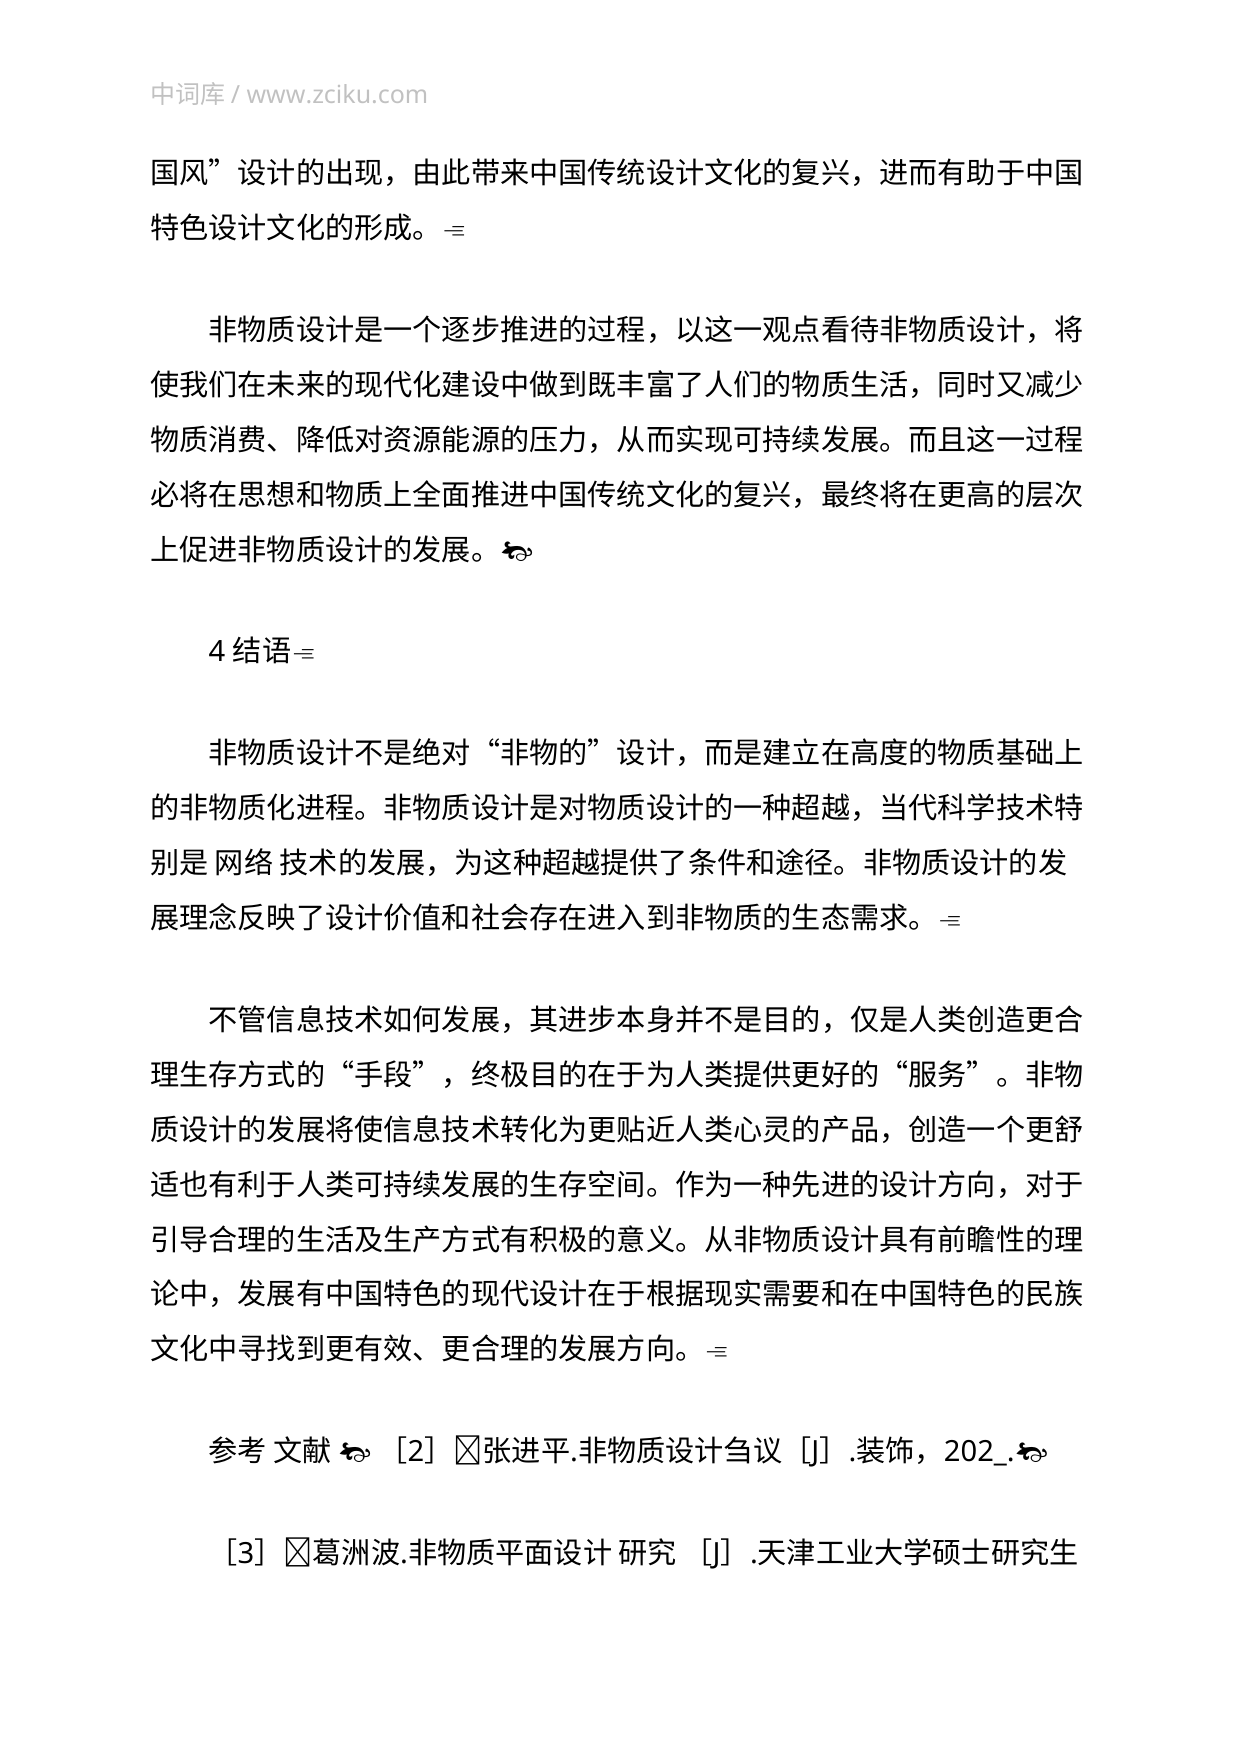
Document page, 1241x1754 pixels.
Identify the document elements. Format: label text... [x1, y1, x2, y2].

text 不管信息技术如何发展，其进步本身并不是目的，仅是人类创造更合理生存方式的“手段”，终极目的在于为人类提供更好的“服务”。非物质设计的发展将使信息技术转化为更贴近人类心灵的产品，创造一个更舒适也有利于人类可持续发展的生存空间。作为一种先进的设计方向，对于引导合理的生活及生产方式有积极的意义。从非物质设计具有前瞻性的理论中，发展有中国特色的现代设计在于根据现实需要和在中国特色的民族文化中寻找到更有效、更合理的发展方向。 [150, 996, 1090, 1368]
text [150, 1529, 1090, 1572]
text 4 结语 [150, 628, 1090, 670]
text 参考 文献  ［2］张进平.非物质设计刍议［J］.装饰，202_. [150, 1428, 1090, 1470]
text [150, 150, 1090, 247]
text 非物质设计不是绝对“非物的”设计，而是建立在高度的物质基础上的非物质化进程。非物质设计是对物质设计的一种超越，当代科学技术特别是 网络 技术的发展，为这种超越提供了条件和途径。非物质设计的发展理念反映了设计价值和社会存在进入到非物质的生态需求。 [150, 730, 1090, 937]
text 非物质设计是一个逐步推进的过程，以这一观点看待非物质设计，将使我们在未来的现代化建设中做到既丰富了人们的物质生活，同时又减少物质消费、降低对资源能源的压力，从而实现可持续发展。而且这一过程必将在思想和物质上全面推进中国传统文化的复兴，最终将在更高的层次上促进非物质设计的发展。 [150, 307, 1090, 568]
